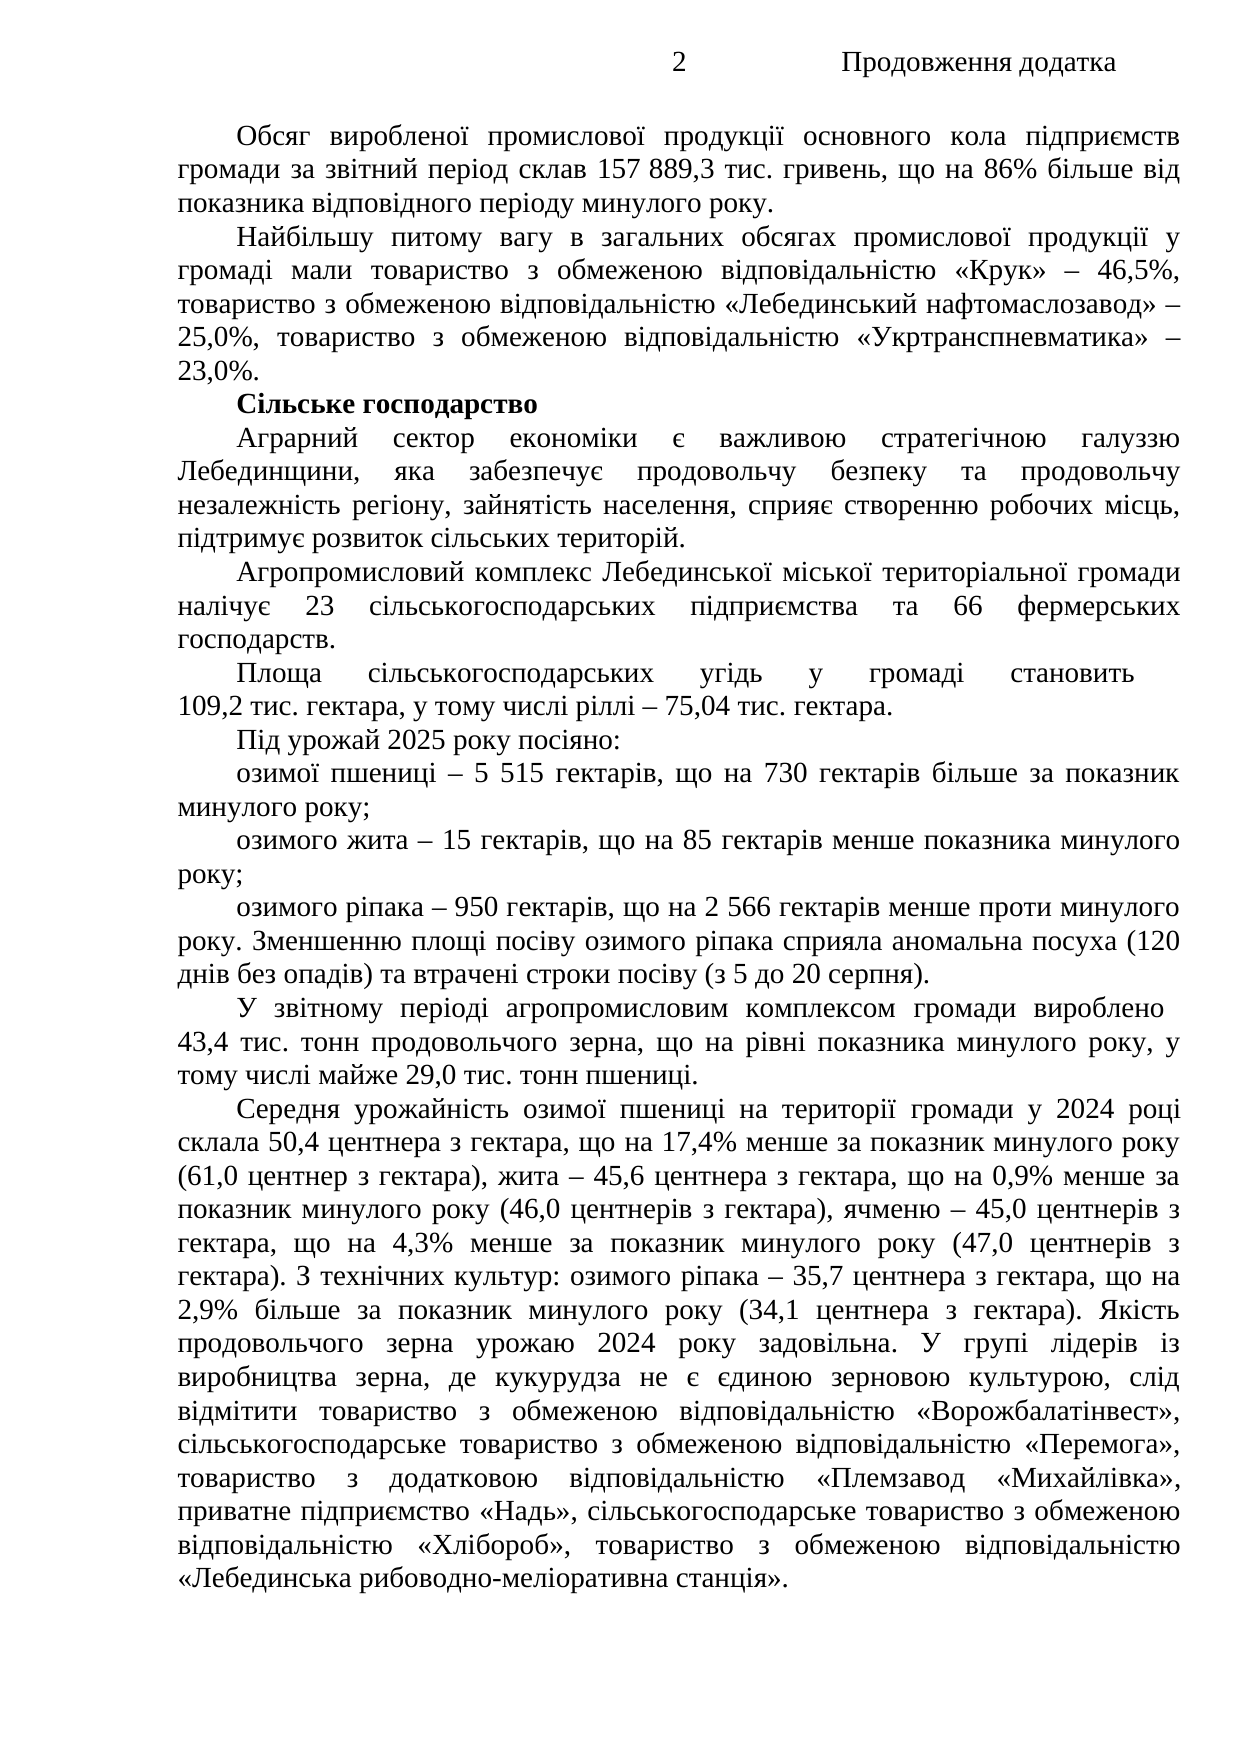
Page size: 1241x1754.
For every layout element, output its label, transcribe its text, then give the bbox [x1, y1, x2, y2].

text озимого ріпака – 950 гектарів, що на 2 566 гектарів менше проти минулого року. Зменшенню площі посіву озимого ріпака сприяла аномальна посуха (120 днів без опадів) та втрачені строки посіву (з 5 до 20 серпня). [177, 889, 1181, 990]
text Площа сільськогосподарських угідь у громаді становить 109,2 тис. гектара, у тому числі ріллі – 75,04 тис. гектара. [177, 655, 1181, 722]
text Обсяг виробленої промислової продукції основного кола підприємств громади за звітний період склав 157 889,3 тис. гривень, що на 86% більше від показника відповідного періоду минулого року. [177, 118, 1181, 219]
text Агропромисловий комплекс Лебединської міської територіальної громади налічує 23 сільськогосподарських підприємства та 66 фермерських господарств. [177, 554, 1181, 655]
text Середня урожайність озимої пшениці на території громади у 2024 році склала 50,4 центнера з гектара, що на 17,4% менше за показник минулого року (61,0 центнер з гектара), жита – 45,6 центнера з гектара, що на 0,9% менше за показник минулого року (46,0 центнерів з гектара), ячменю – 45,0 центнерів з гектара, що на 4,3% менше за показник минулого року (47,0 центнерів з гектара). З технічних культур: озимого ріпака – 35,7 центнера з гектара, що на 2,9% більше за показник минулого року (34,1 центнера з гектара). Якість продовольчого зерна урожаю 2024 року задовільна. У групі лідерів із виробництва зерна, де кукурудза не є єдиною зерновою культурою, слід відмітити товариство з обмеженою відповідальністю «Ворожбалатінвест», сільськогосподарське товариство з обмеженою відповідальністю «Перемога», товариство з додатковою відповідальністю «Племзавод «Михайлівка», приватне підприємство «Надь», сільськогосподарське товариство з обмеженою відповідальністю «Хлібороб», товариство з обмеженою відповідальністю «Лебединська рибоводно-меліоративна станція». [177, 1091, 1181, 1594]
text У звітному періоді агропромисловим комплексом громади вироблено 43,4 тис. тонн продовольчого зерна, що на рівні показника минулого року, у тому числі майже 29,0 тис. тонн пшениці. [177, 990, 1181, 1091]
text Сільське господарство [177, 386, 1181, 420]
text озимого жита – 15 гектарів, що на 85 гектарів менше показника минулого року; [177, 822, 1181, 889]
text Аграрний сектор економіки є важливою стратегічною галуззю Лебединщини, яка забезпечує продовольчу безпеку та продовольчу незалежність регіону, зайнятість населення, сприяє створенню робочих місць, підтримує розвиток сільських територій. [177, 420, 1181, 554]
text озимої пшениці – 5 515 гектарів, що на 730 гектарів більше за показник минулого року; [177, 755, 1181, 822]
text Найбільшу питому вагу в загальних обсягах промислової продукції у громаді мали товариство з обмеженою відповідальністю «Крук» – 46,5%, товариство з обмеженою відповідальністю «Лебединський нафтомаслозавод» – 25,0%, товариство з обмеженою відповідальністю «Укртранспневматика» – 23,0%. [177, 219, 1181, 386]
text Під урожай 2025 року посіяно: [177, 722, 1181, 755]
